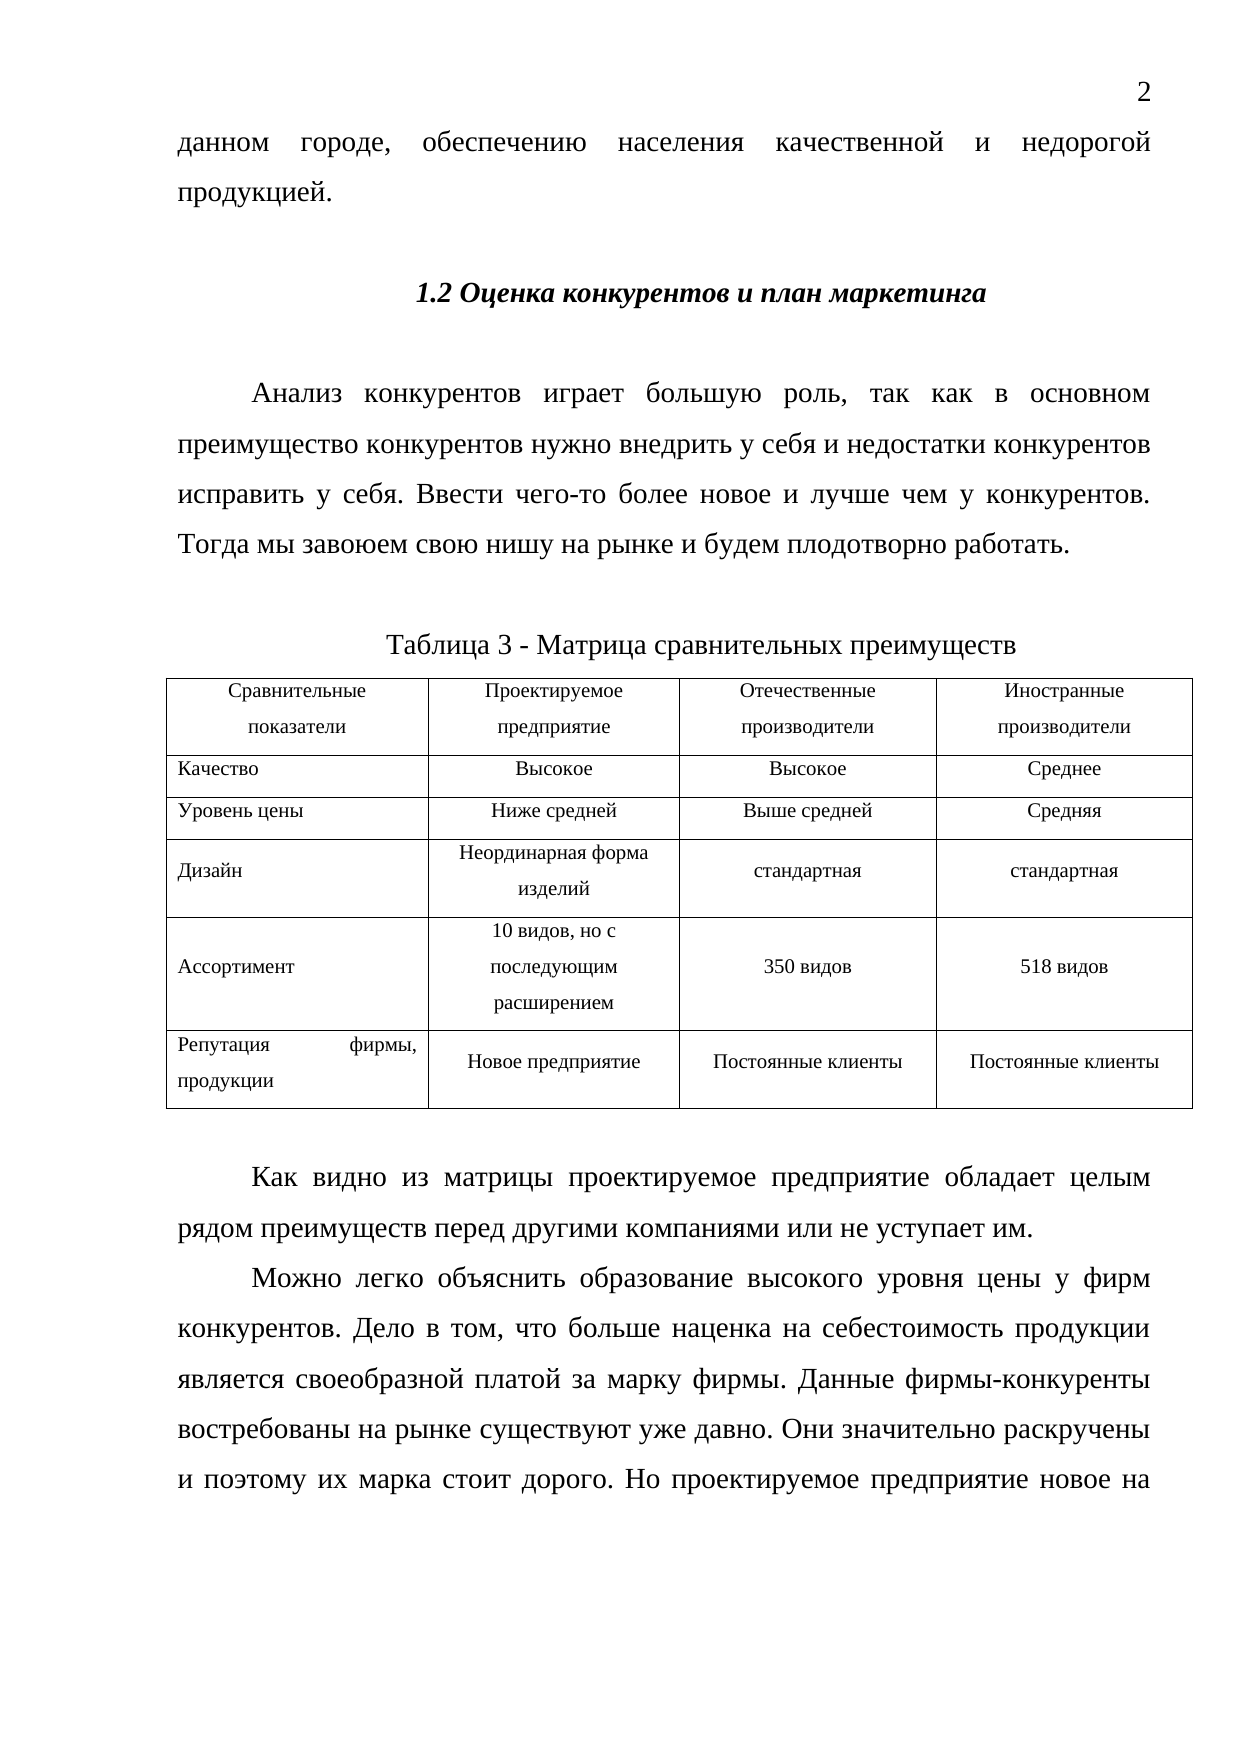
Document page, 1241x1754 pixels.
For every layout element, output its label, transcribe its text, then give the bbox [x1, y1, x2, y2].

table_cell Постоянные клиенты [937, 1031, 1192, 1108]
table_cell 350 видов [680, 918, 936, 1030]
text Таблица 3 - Матрица сравнительных преимуществ [177, 627, 1152, 661]
table_cell Качество [167, 756, 428, 797]
table_cell стандартная [937, 840, 1192, 917]
table_cell Репутация фирмы, продукции [167, 1031, 428, 1108]
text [177, 124, 1152, 208]
table_cell Высокое [429, 756, 679, 797]
table_cell Средняя [937, 798, 1192, 839]
table_header Иностранные производители [937, 679, 1192, 755]
table_cell Высокое [680, 756, 936, 797]
table_cell 10 видов, но с последующим расширением [429, 918, 679, 1030]
table_header Проектируемое предприятие [429, 679, 679, 755]
table_cell Ниже средней [429, 798, 679, 839]
table_cell Постоянные клиенты [680, 1031, 936, 1108]
table_cell Уровень цены [167, 798, 428, 839]
table_cell стандартная [680, 840, 936, 917]
table_cell Неординарная форма изделий [429, 840, 679, 917]
text Как видно из матрицы проектируемое предприятие обладает целым рядом преимуществ перед другими компаниями или не уступает им. [177, 1159, 1152, 1243]
table_cell Среднее [937, 756, 1192, 797]
text Анализ конкурентов играет большую роль, так как в основном преимущество конкурентов нужно внедрить у себя и недостатки конкурентов исправить у себя. Ввести чего-то более новое и лучше чем у конкурентов. Тогда мы завоюем свою нишу на рынке и будем плодотворно работать. [177, 376, 1152, 560]
table_cell Новое предприятие [429, 1031, 679, 1108]
table_cell Ассортимент [167, 918, 428, 1030]
subtitle 1.2 Оценка конкурентов и план маркетинга [177, 275, 1152, 308]
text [177, 1260, 1152, 1495]
table_cell Дизайн [167, 840, 428, 917]
table_header Отечественные производители [680, 679, 936, 755]
table_cell 518 видов [937, 918, 1192, 1030]
table_cell Выше средней [680, 798, 936, 839]
table_header Сравнительные показатели [167, 679, 428, 755]
